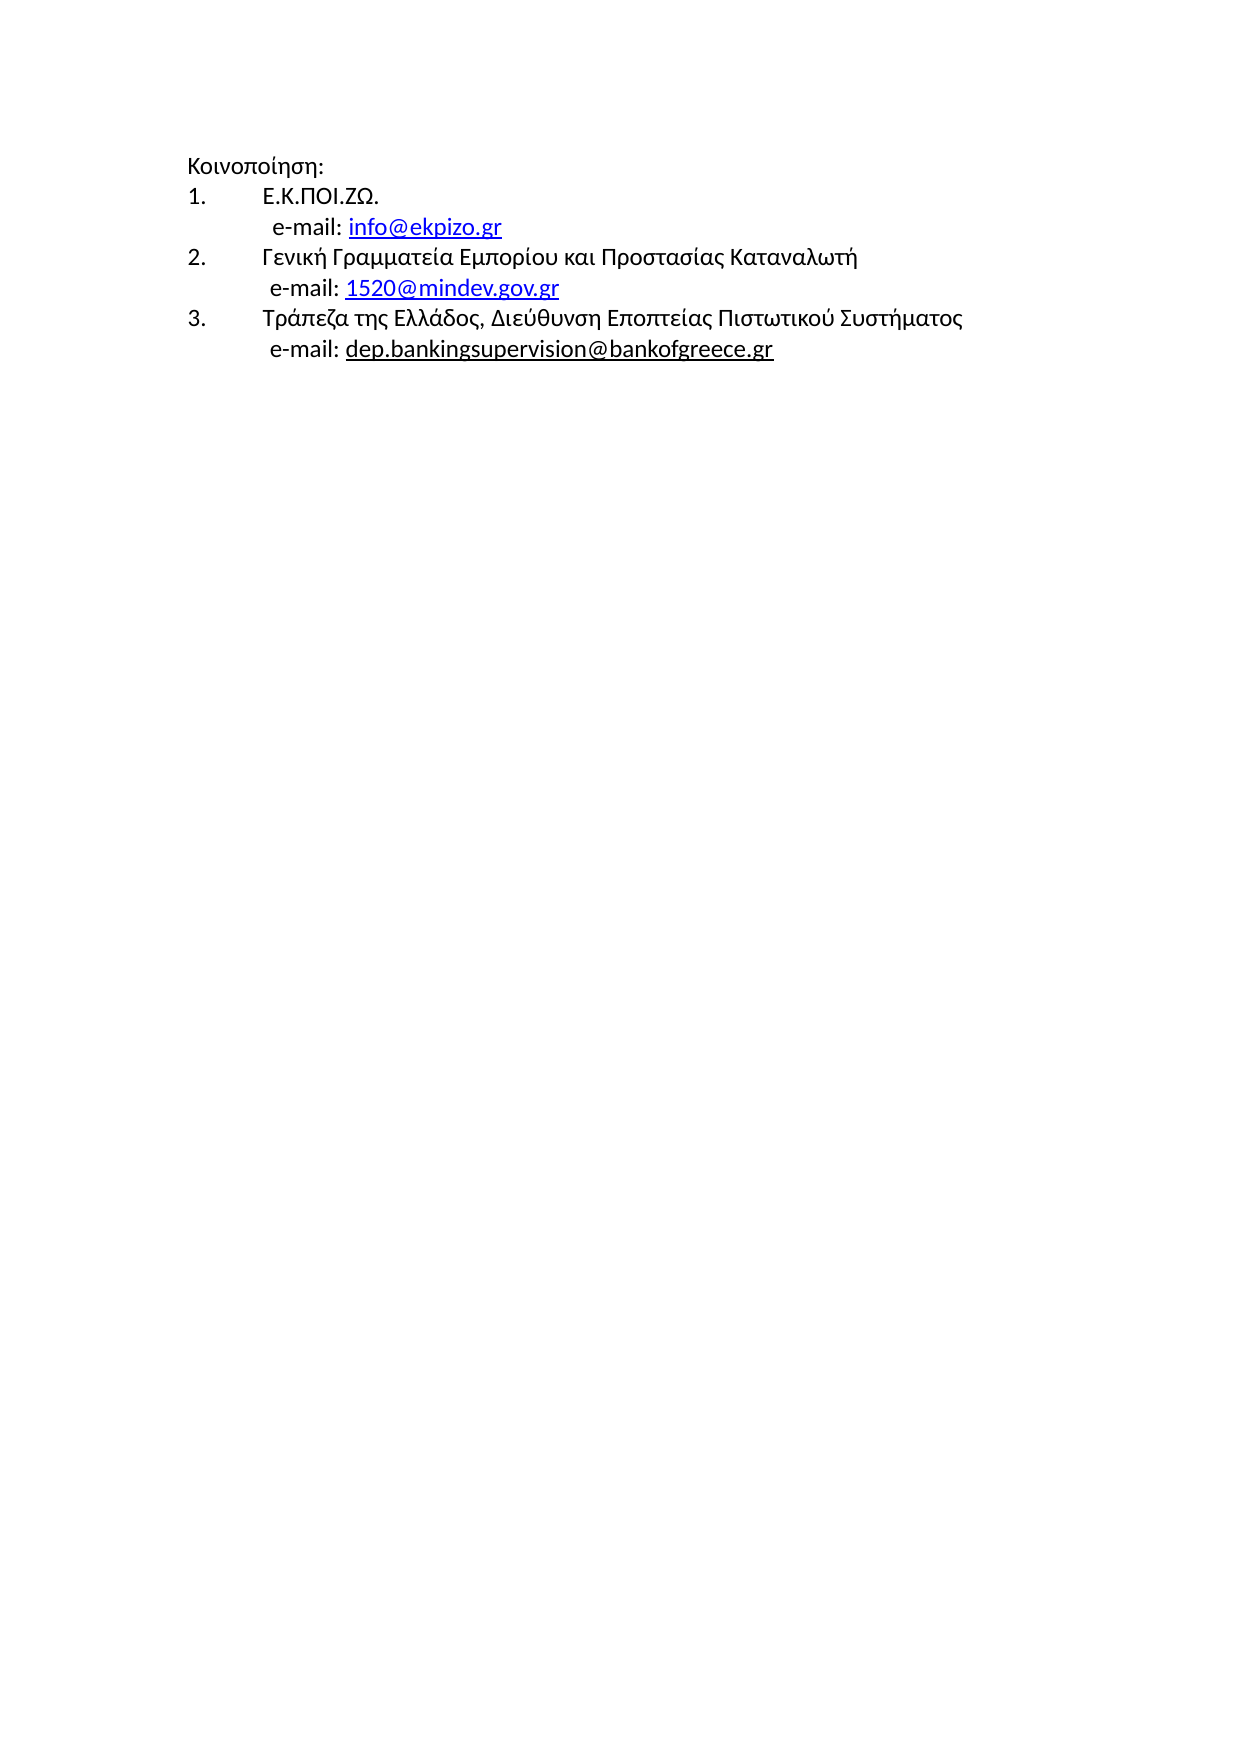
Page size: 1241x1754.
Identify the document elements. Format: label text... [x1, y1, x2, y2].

text e-mail: info@ekpizo.gr [187, 211, 1053, 242]
text Κοινοποίηση: [187, 150, 1053, 181]
list Τράπεζα της Ελλάδος, Διεύθυνση Εποπτείας Πιστωτικού Συστήματος [187, 303, 1053, 333]
text e-mail: dep.bankingsupervision@bankofgreece.gr [269, 333, 1053, 364]
list Ε.Κ.ΠΟΙ.ΖΩ. [187, 181, 1053, 211]
list Γενική Γραμματεία Εμπορίου και Προστασίας Καταναλωτή [187, 242, 1053, 272]
text e-mail: 1520@mindev.gov.gr [269, 272, 1053, 303]
